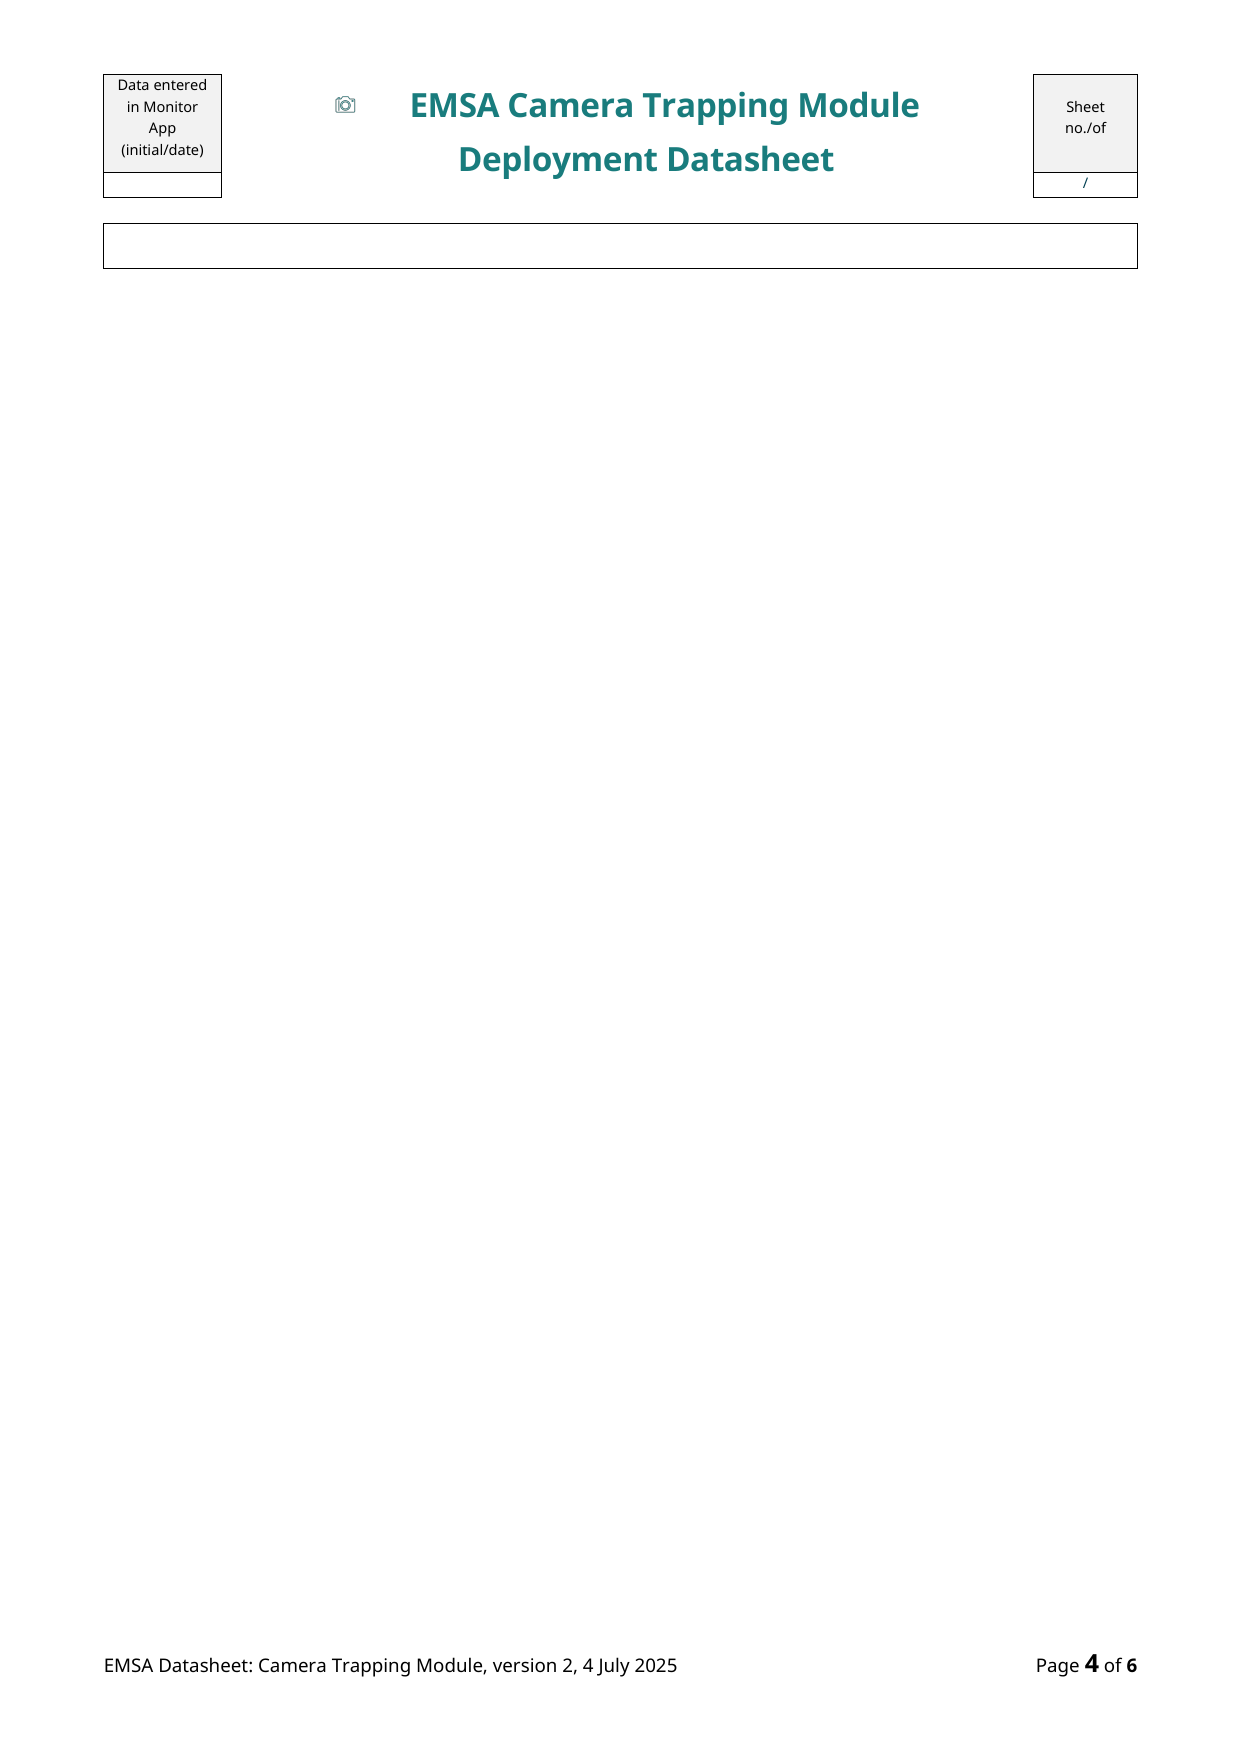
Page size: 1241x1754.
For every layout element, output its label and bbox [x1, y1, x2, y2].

table_cell [104, 224, 1137, 268]
picture [335, 96, 356, 113]
